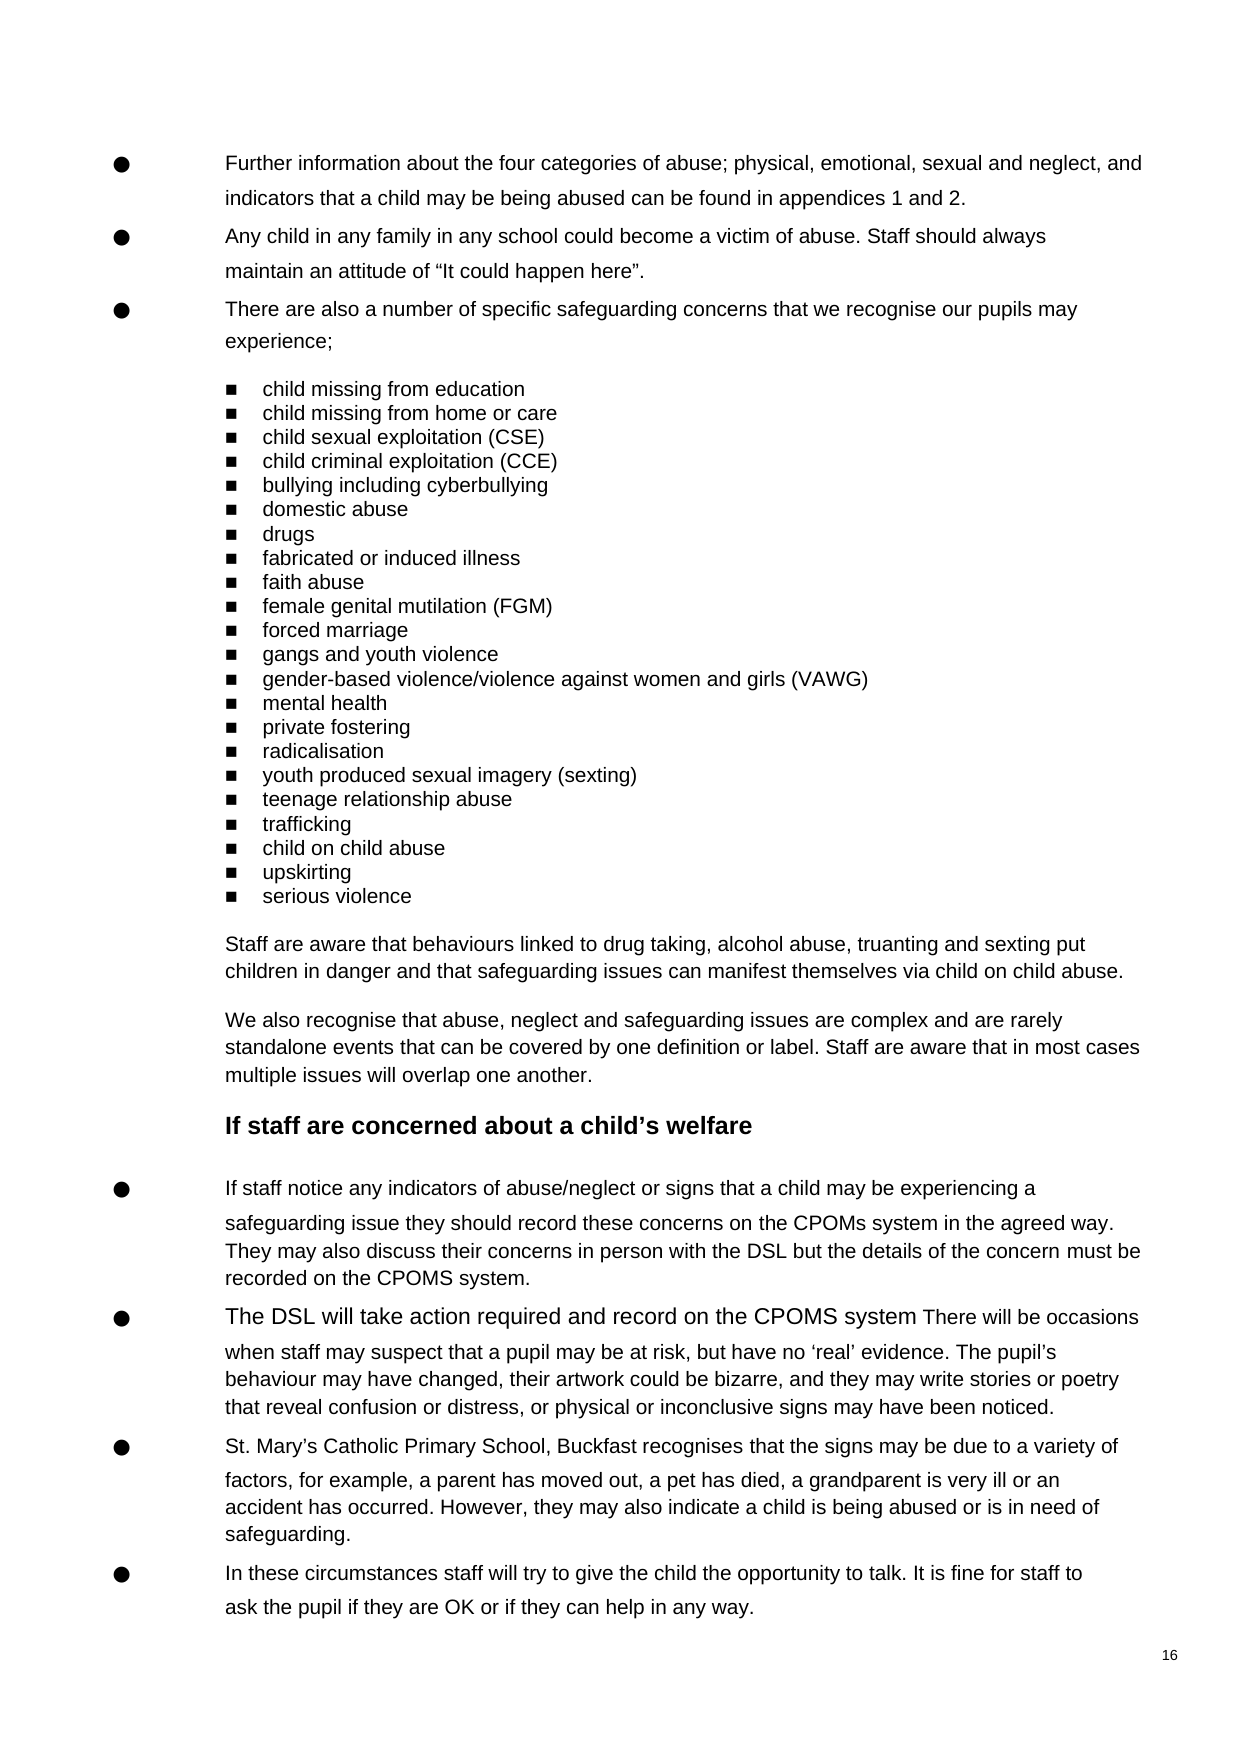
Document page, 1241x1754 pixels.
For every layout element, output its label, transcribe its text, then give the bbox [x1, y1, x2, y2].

list fabricated or induced illness [225, 546, 1178, 569]
list teenage relationship abuse [225, 787, 1178, 811]
list radicalisation [225, 739, 1178, 763]
list St. Mary’s Catholic Primary School, Buckfast recognises that the signs may be due to a variety of factors, for example, a parent has moved out, a pet has died, a grandparent is very ill or an accident has occurred. However, they may also indicate a child is being abused or is in need of safeguarding. [112, 1422, 1139, 1546]
list child criminal exploitation (CCE) [225, 449, 1178, 473]
subtitle If staff are concerned about a child’s welfare [150, 1111, 1178, 1139]
list There are also a number of specific safeguarding concerns that we recognise our pupils may experience; [112, 286, 1078, 353]
list child missing from home or care [225, 401, 1178, 425]
text We also recognise that abuse, neglect and safeguarding issues are complex and are rarely standalone events that can be covered by one definition or label. Staff are aware that in most cases multiple issues will overlap one another. [225, 1007, 1153, 1086]
list upskirting [225, 860, 1178, 884]
list domestic abuse [225, 497, 1178, 521]
list If staff notice any indicators of abuse/neglect or signs that a child may be experiencing a safeguarding issue they should record these concerns on the CPOMs system in the agreed way. They may also discuss their concerns in person with the DSL but the details of the concern must be recorded on the CPOMS system. [112, 1165, 1150, 1290]
list serious violence [225, 884, 1178, 908]
list trafficking [225, 811, 1178, 835]
list youth produced sexual imagery (sexting) [225, 763, 1178, 787]
list gender-based violence/violence against women and girls (VAWG) [225, 666, 1178, 690]
list drugs [225, 521, 1178, 545]
text Staff are aware that behaviours linked to drug taking, alcohol abuse, truanting and sexting put children in danger and that safeguarding issues can manifest themselves via child on child abuse. [225, 932, 1136, 983]
list gangs and youth violence [225, 642, 1178, 666]
list In these circumstances staff will try to give the child the opportunity to talk. It is fine for staff to ask the pupil if they are OK or if they can help in any way. [112, 1549, 1122, 1619]
list mental health [225, 691, 1178, 714]
list Further information about the four categories of abuse; physical, emotional, sexual and neglect, and indicators that a child may be being abused can be found in appendices 1 and 2. [112, 139, 1143, 209]
list child missing from education [225, 377, 1178, 401]
list Any child in any family in any school could become a victim of abuse. Staff should always maintain an attitude of “It could happen here”. [112, 213, 1131, 283]
list child on child abuse [225, 836, 1178, 859]
list The DSL will take action required and record on the CPOMS system There will be occasions when staff may suspect that a pupil may be at risk, but have no ‘real’ evidence. The pupil’s behaviour may have changed, their artwork could be bizarre, and they may write stories or poetry that reveal confusion or distress, or physical or inconclusive signs may have been noticed. [112, 1293, 1150, 1419]
list child sexual exploitation (CSE) [225, 425, 1178, 449]
list female genital mutilation (FGM) [225, 594, 1178, 618]
list private fostering [225, 715, 1178, 739]
list faith abuse [225, 570, 1178, 594]
list forced marriage [225, 618, 1178, 642]
list bullying including cyberbullying [225, 473, 1178, 497]
